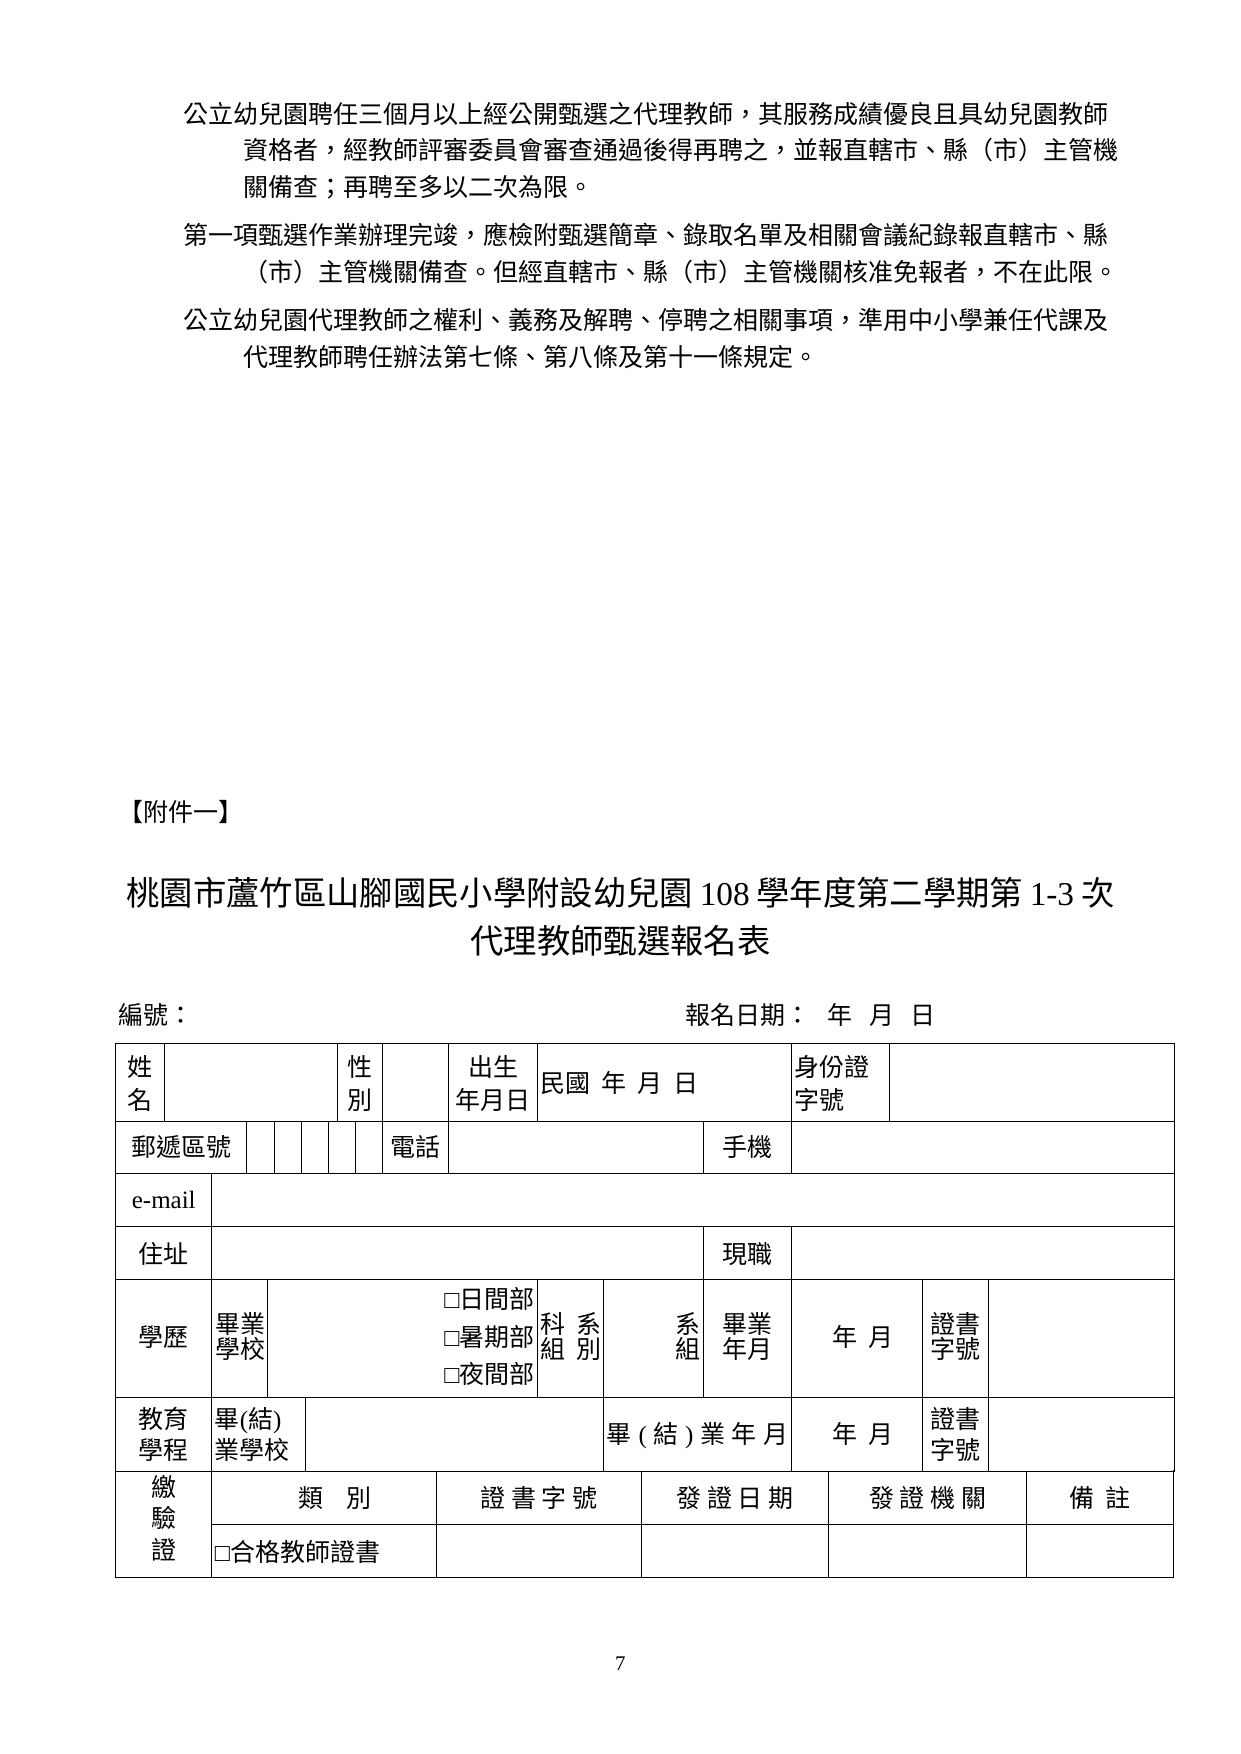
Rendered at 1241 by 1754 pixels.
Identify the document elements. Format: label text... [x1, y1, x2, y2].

table_cell 電話 [383, 1122, 448, 1173]
table_cell 備 註 [1027, 1472, 1173, 1524]
table_cell 證書字號 [923, 1280, 988, 1397]
table_cell [306, 1398, 603, 1471]
table_cell 系 組 [604, 1280, 703, 1397]
table_cell 科系 組別 [538, 1280, 603, 1397]
table_cell [1027, 1525, 1173, 1577]
table_cell [302, 1122, 328, 1173]
table_cell 年 月 [792, 1280, 922, 1397]
table_cell 類 別 [212, 1472, 436, 1524]
table_cell [449, 1122, 703, 1173]
table_cell [437, 1525, 641, 1577]
table_cell [829, 1525, 1026, 1577]
table_header 性別 [338, 1044, 382, 1121]
table_cell □日間部 □暑期部 □夜間部 [268, 1280, 537, 1397]
table_cell 教育 學程 [116, 1398, 211, 1471]
table_header [165, 1044, 337, 1121]
table_cell 證書字號 [923, 1398, 988, 1471]
table_cell 發 證 日 期 [642, 1472, 828, 1524]
table_cell 學歷 [116, 1280, 211, 1397]
table_header [890, 1044, 1174, 1121]
table_cell [792, 1122, 1174, 1173]
table_cell [989, 1398, 1174, 1471]
text 公立幼兒園聘任三個月以上經公開甄選之代理教師，其服務成績優良且具幼兒園教師資格者，經教師評審委員會審查通過後得再聘之，並報直轄市、縣（市）主管機關備查；再聘至多以二次為限。 [118, 94, 1122, 203]
table_cell [642, 1525, 828, 1577]
table_cell 證 書 字 號 [437, 1472, 641, 1524]
table_cell [356, 1122, 382, 1173]
table_cell [212, 1227, 703, 1279]
table_header 姓名 [116, 1044, 164, 1121]
table_cell 畢業 年月 [704, 1280, 791, 1397]
text 公立幼兒園代理教師之權利、義務及解聘、停聘之相關事項，準用中小學兼任代課及代理教師聘任辦法第七條、第八條及第十一條規定。 [118, 301, 1122, 373]
table_header [383, 1044, 448, 1121]
table_cell □合格教師證書 [212, 1525, 436, 1577]
table_header 出生 年月日 [449, 1044, 537, 1121]
table_cell [212, 1174, 1174, 1226]
text 桃園市蘆竹區山腳國民小學附設幼兒園108學年度第二學期第1-3次 [118, 867, 1122, 915]
text 【附件一】 [118, 792, 1122, 828]
table_cell [989, 1280, 1174, 1397]
table_cell [792, 1227, 1174, 1279]
table_cell 發 證 機 關 [829, 1472, 1026, 1524]
table_cell 手機 [704, 1122, 791, 1173]
text 編號： 報名日期： 年 月 日 [118, 997, 1122, 1031]
table_cell [329, 1122, 355, 1173]
text 第一項甄選作業辦理完竣，應檢附甄選簡章、錄取名單及相關會議紀錄報直轄市、縣（市）主管機關備查。但經直轄市、縣（市）主管機關核准免報者，不在此限。 [118, 216, 1122, 288]
table_cell 畢(結)業學校 [212, 1398, 305, 1471]
table_header 民國 年 月 日 [538, 1044, 791, 1121]
table_cell e-mail [116, 1174, 211, 1226]
table_cell [247, 1122, 274, 1173]
table_cell 畢(結)業年月 [604, 1398, 791, 1471]
table_cell 住址 [116, 1227, 211, 1279]
table_cell 畢業學校 [212, 1280, 267, 1397]
text 代理教師甄選報名表 [118, 915, 1122, 963]
table_cell [275, 1122, 301, 1173]
table_cell 年 月 [792, 1398, 922, 1471]
table_header 身份證 字號 [792, 1044, 889, 1121]
table_cell 現職 [704, 1227, 791, 1279]
table_cell 郵遞區號 [116, 1122, 246, 1173]
table_cell 繳 驗 證 件 [116, 1472, 211, 1577]
